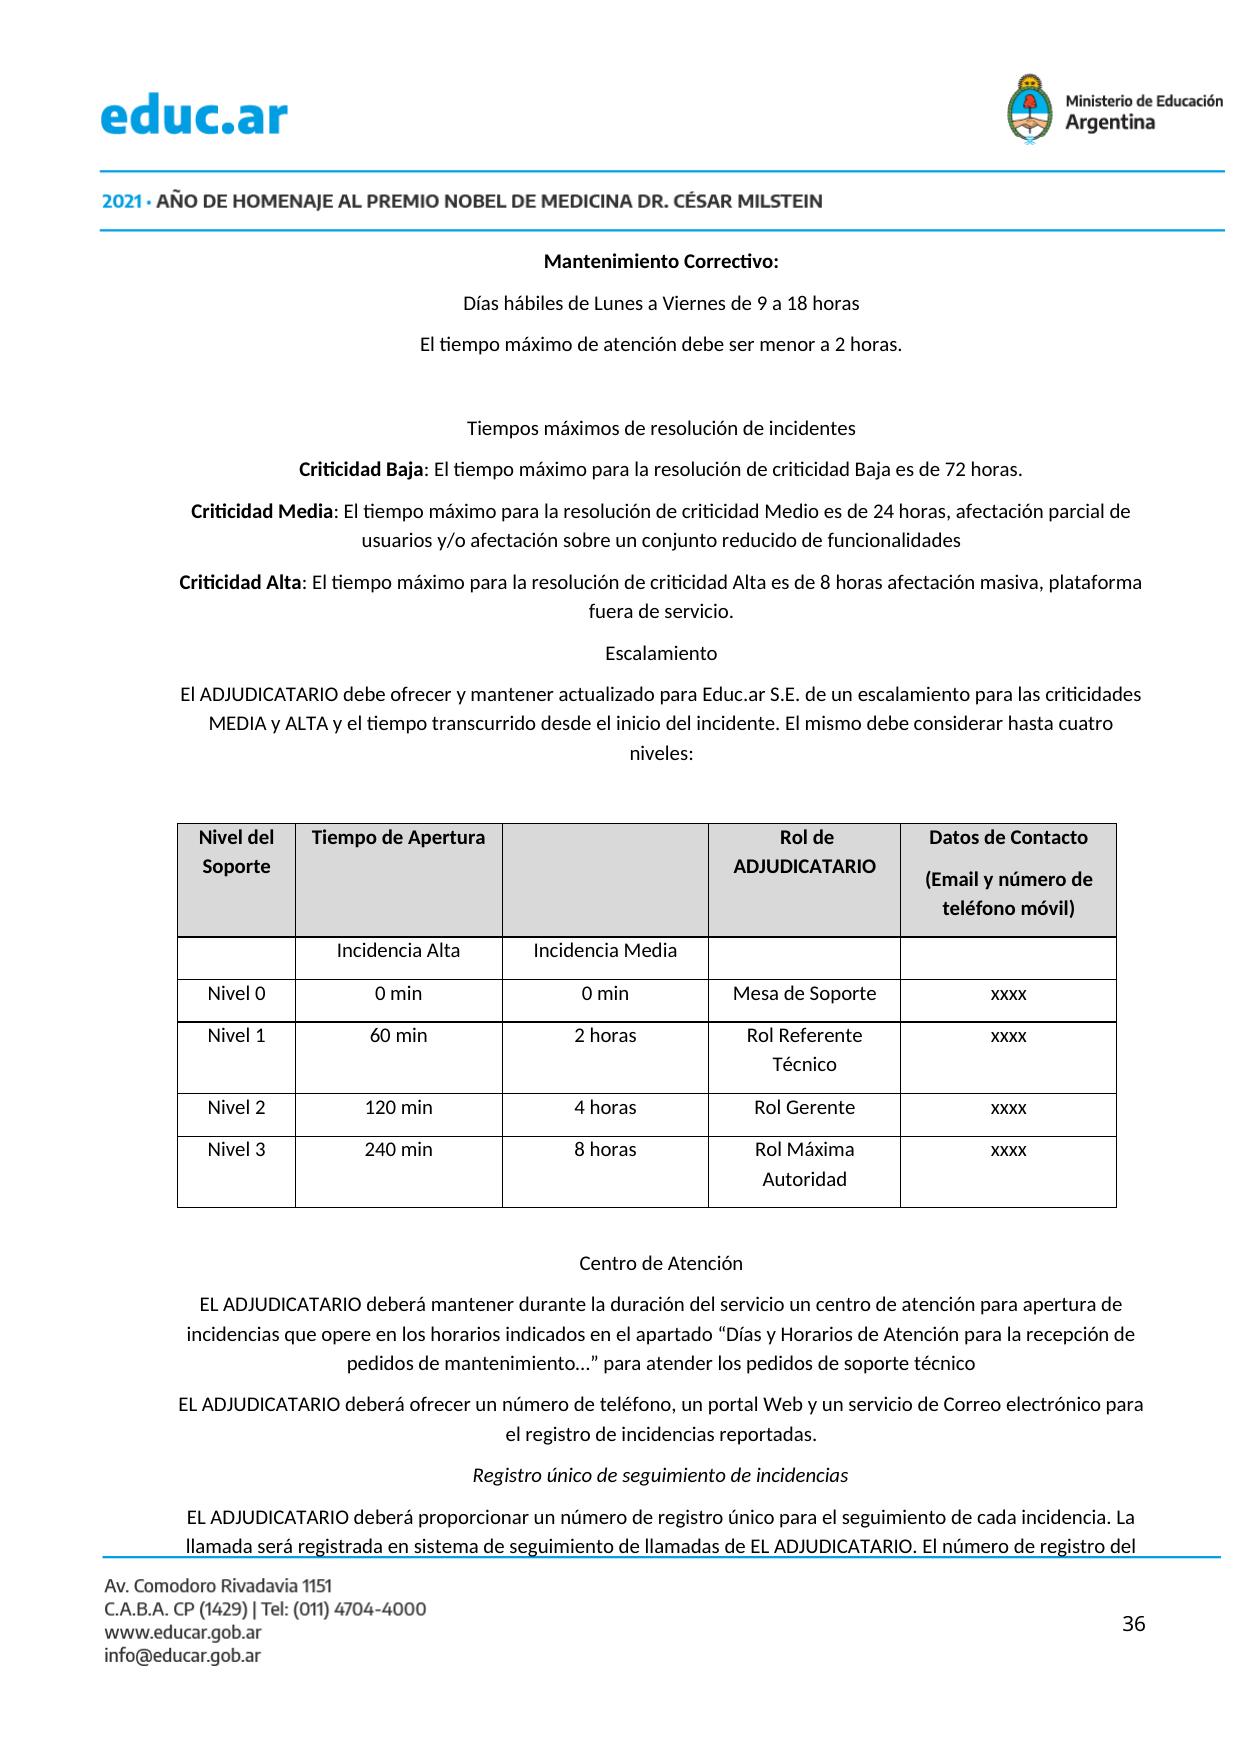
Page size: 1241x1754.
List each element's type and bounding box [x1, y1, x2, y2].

table_cell [178, 1023, 295, 1093]
table_cell [901, 1137, 1116, 1207]
table_cell [901, 980, 1116, 1021]
table_cell [709, 980, 900, 1021]
table_cell [178, 938, 295, 979]
table_cell [296, 980, 502, 1021]
table_cell [709, 938, 900, 979]
table_cell [709, 1023, 900, 1093]
table_cell [901, 1023, 1116, 1093]
table_cell [296, 938, 502, 979]
table_cell [178, 980, 295, 1021]
table_header [178, 824, 295, 936]
table_cell [709, 1137, 900, 1207]
table_cell [503, 1094, 708, 1136]
table_header [901, 824, 1116, 936]
table_header [709, 824, 900, 936]
table_header [503, 824, 708, 936]
table_cell [503, 938, 708, 979]
picture [99, 1552, 1224, 1672]
table_header [296, 824, 502, 936]
table_cell [709, 1094, 900, 1136]
table_cell [503, 1023, 708, 1093]
picture [96, 70, 1227, 233]
table_cell [178, 1137, 295, 1207]
table_cell [503, 1137, 708, 1207]
table_cell [901, 1094, 1116, 1136]
table_cell [503, 980, 708, 1021]
table_cell [296, 1094, 502, 1136]
table_cell [178, 1094, 295, 1136]
table_cell [296, 1137, 502, 1207]
table_cell [296, 1023, 502, 1093]
table_cell [901, 938, 1116, 979]
